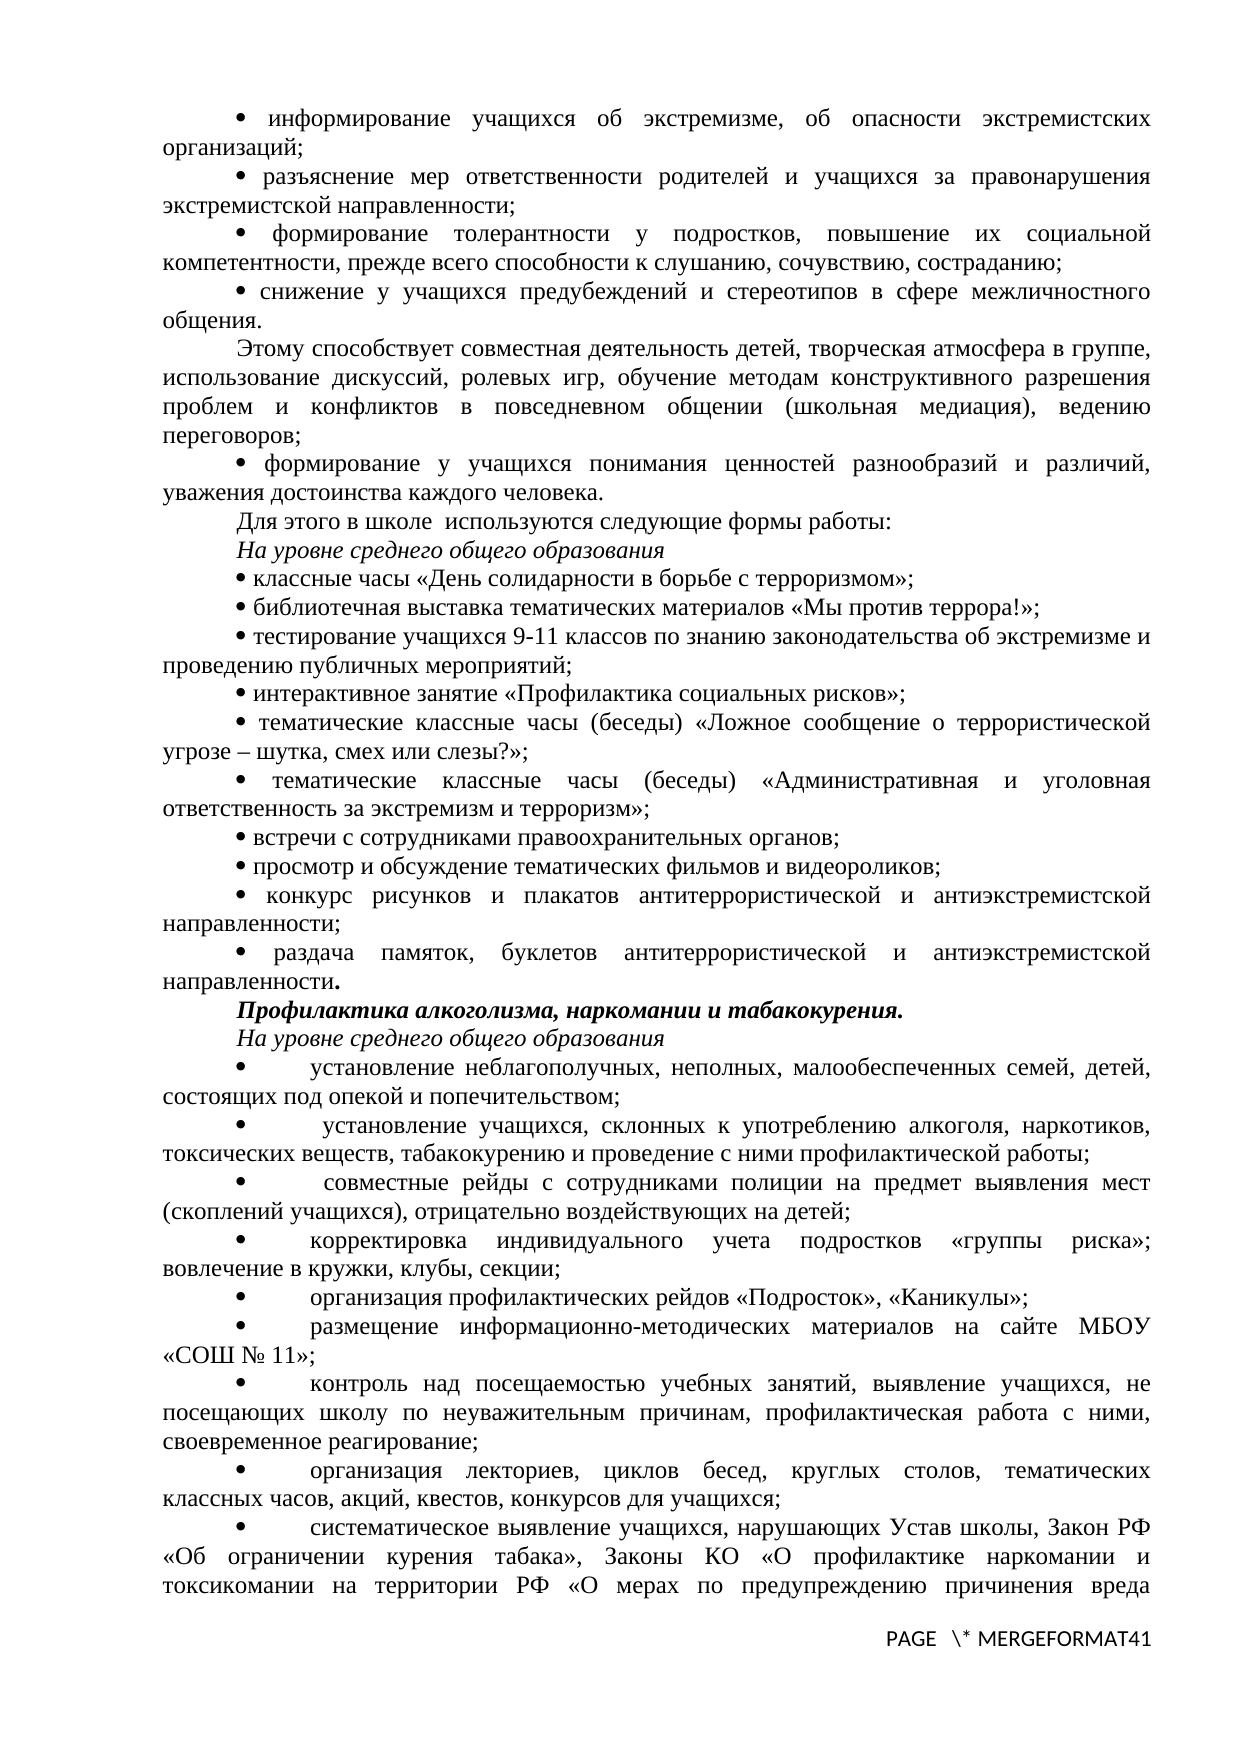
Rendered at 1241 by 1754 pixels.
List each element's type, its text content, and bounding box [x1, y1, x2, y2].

text На уровне среднего общего образования [162, 535, 1152, 563]
list контроль над посещаемостью учебных занятий, выявление учащихся, не посещающих школу по неуважительным причинам, профилактическая работа с ними, своевременное реагирование; [162, 1368, 1152, 1455]
list организация профилактических рейдов «Подросток», «Каникулы»; [162, 1282, 1152, 1311]
text На уровне среднего общего образования [162, 1023, 1152, 1052]
text встречи с сотрудниками правоохранительных органов; [162, 822, 1152, 851]
text раздача памяток, буклетов антитеррористической и антиэкстремистской направленности. [162, 937, 1152, 995]
text разъяснение мер ответственности родителей и учащихся за правонарушения экстремистской направленности; [162, 161, 1152, 218]
text интерактивное занятие «Профилактика социальных рисков»; [162, 678, 1152, 707]
list размещение информационно-методических материалов на сайте МБОУ «СОШ № 11»; [162, 1311, 1152, 1368]
list совместные рейды с сотрудниками полиции на предмет выявления мест (скоплений учащихся), отрицательно воздействующих на детей; [162, 1167, 1152, 1225]
list установление неблагополучных, неполных, малообеспеченных семей, детей, состоящих под опекой и попечительством; [162, 1052, 1152, 1110]
text информирование учащихся об экстремизме, об опасности экстремистских организаций; [162, 103, 1152, 161]
text тематические классные часы (беседы) «Административная и уголовная ответственность за экстремизм и терроризм»; [162, 765, 1152, 822]
text Этому способствует совместная деятельность детей, творческая атмосфера в группе, использование дискуссий, ролевых игр, обучение методам конструктивного разрешения проблем и конфликтов в повседневном общении (школьная медиация), ведению переговоров; [162, 333, 1152, 448]
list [162, 1512, 1152, 1598]
text Для этого в школе используются следующие формы работы: [162, 506, 1152, 535]
list корректировка индивидуального учета подростков «группы риска»; вовлечение в кружки, клубы, секции; [162, 1225, 1152, 1282]
text классные часы «День солидарности в борьбе с терроризмом»; [162, 563, 1152, 592]
text просмотр и обсуждение тематических фильмов и видеороликов; [162, 851, 1152, 880]
text тематические классные часы (беседы) «Ложное сообщение о террористической угрозе – шутка, смех или слезы?»; [162, 707, 1152, 765]
text формирование толерантности у подростков, повышение их социальной компетентности, прежде всего способности к слушанию, сочувствию, состраданию; [162, 218, 1152, 276]
text тестирование учащихся 9-11 классов по знанию законодательства об экстремизме и проведению публичных мероприятий; [162, 621, 1152, 678]
list установление учащихся, склонных к употреблению алкоголя, наркотиков, токсических веществ, табакокурению и проведение с ними профилактической работы; [162, 1110, 1152, 1167]
text конкурс рисунков и плакатов антитеррористической и антиэкстремистской направленности; [162, 880, 1152, 937]
text формирование у учащихся понимания ценностей разнообразий и различий, уважения достоинства каждого человека. [162, 448, 1152, 506]
text Профилактика алкоголизма, наркомании и табакокурения. [162, 995, 1152, 1023]
text библиотечная выставка тематических материалов «Мы против террора!»; [162, 592, 1152, 621]
text снижение у учащихся предубеждений и стереотипов в сфере межличностного общения. [162, 276, 1152, 333]
list организация лекториев, циклов бесед, круглых столов, тематических классных часов, акций, квестов, конкурсов для учащихся; [162, 1455, 1152, 1512]
